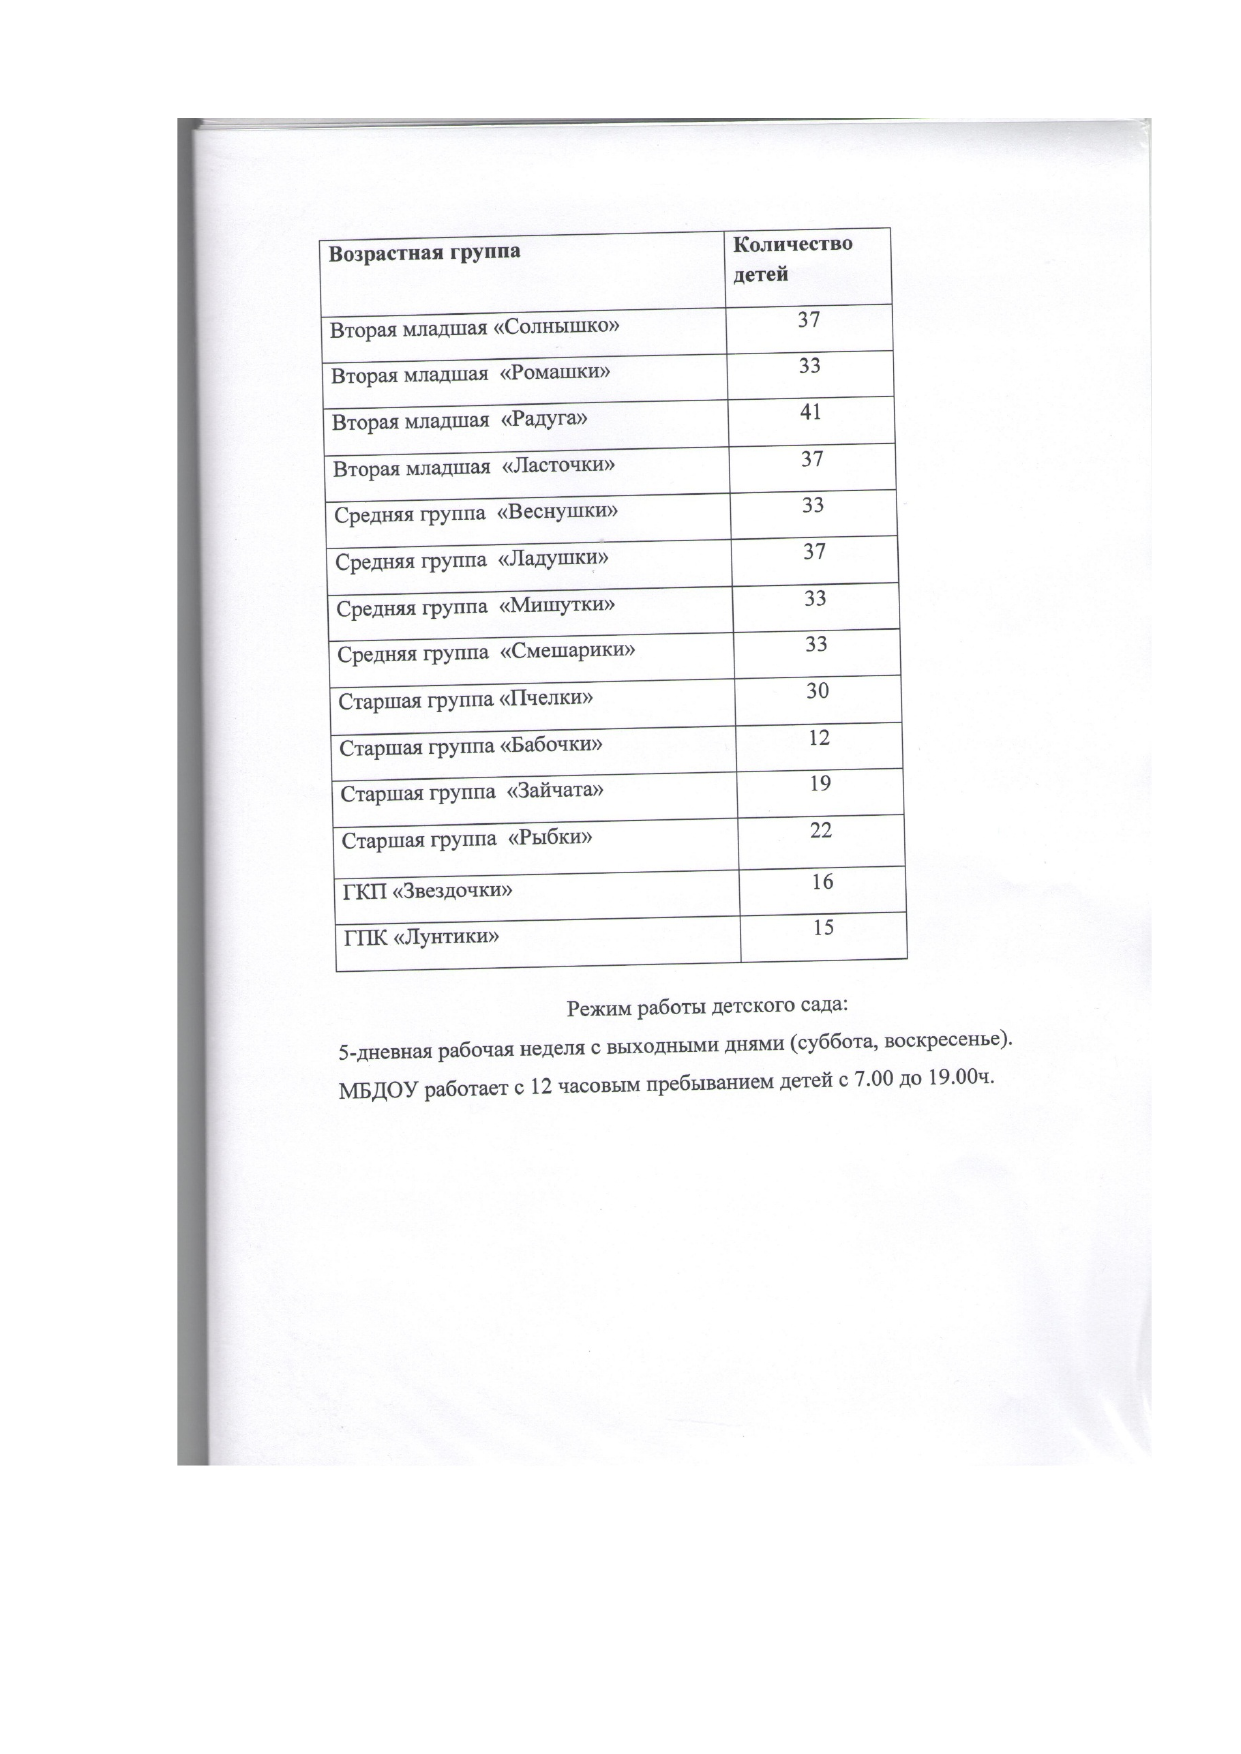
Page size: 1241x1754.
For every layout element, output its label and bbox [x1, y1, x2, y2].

picture [177, 118, 1152, 1470]
